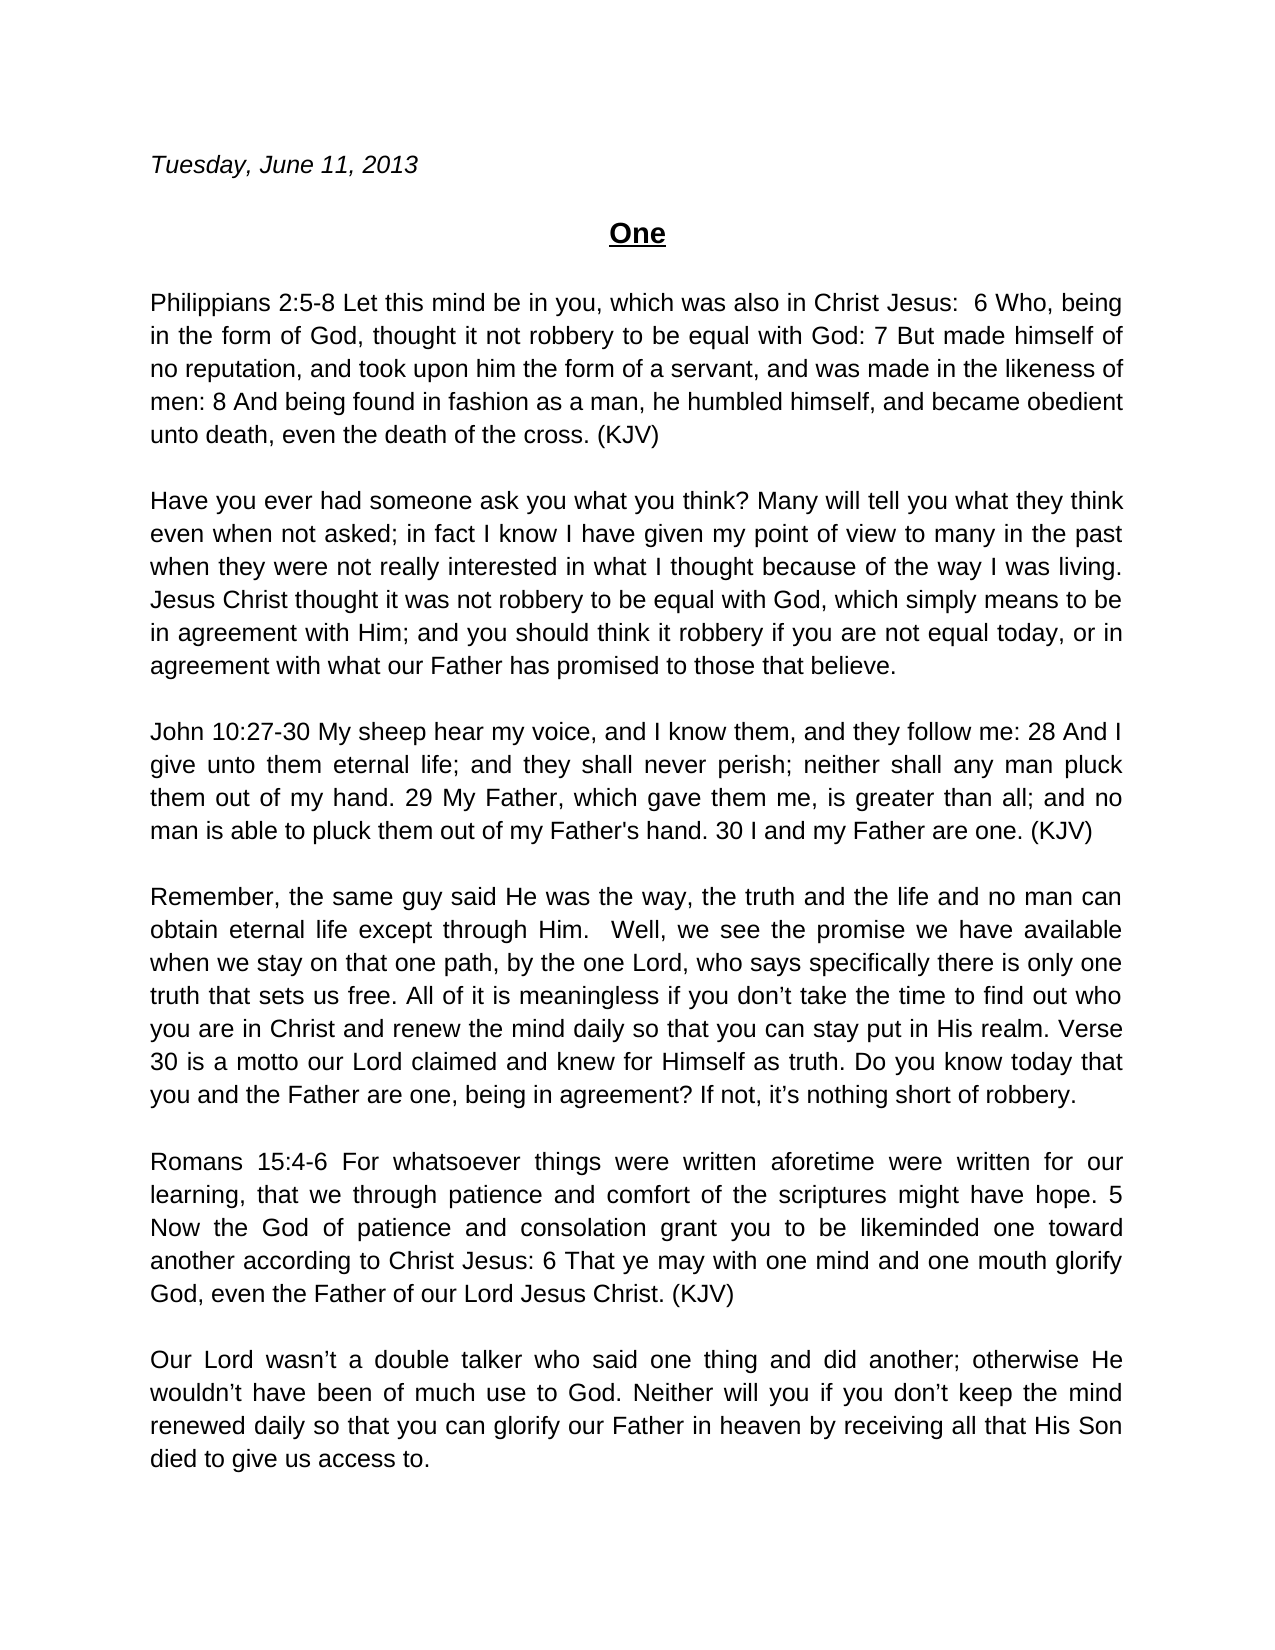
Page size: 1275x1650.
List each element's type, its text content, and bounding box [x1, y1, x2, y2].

text Tuesday, June 11, 2013 [150, 150, 1125, 179]
text Have you ever had someone ask you what you think? Many will tell you what they think even when not asked; in fact I know I have given my point of view to many in the past when they were not really interested in what I thought because of the way I was living. Jesus Christ thought it was not robbery to be equal with God, which simply means to be in agreement with Him; and you should think it robbery if you are not equal today, or in agreement with what our Father has promised to those that believe. [150, 486, 1125, 679]
text John 10:27-30 My sheep hear my voice, and I know them, and they follow me: 28 And I give unto them eternal life; and they shall never perish; neither shall any man pluck them out of my hand. 29 My Father, which gave them me, is greater than all; and no man is able to pluck them out of my Father's hand. 30 I and my Father are one. (KJV) [150, 717, 1125, 845]
text Remember, the same guy said He was the way, the truth and the life and no man can obtain eternal life except through Him. Well, we see the promise we have available when we stay on that one path, by the one Lord, who says specifically there is only one truth that sets us free. All of it is meaningless if you don’t take the time to find out who you are in Christ and renew the mind daily so that you can stay put in His realm. Verse 30 is a motto our Lord claimed and knew for Himself as truth. Do you know today that you and the Father are one, being in agreement? If not, it’s nothing short of robbery. [150, 882, 1125, 1109]
text Romans 15:4-6 For whatsoever things were written aforetime were written for our learning, that we through patience and comfort of the scriptures might have hope. 5 Now the God of patience and consolation grant you to be likeminded one toward another according to Christ Jesus: 6 That ye may with one mind and one mouth glorify God, even the Father of our Lord Jesus Christ. (KJV) [150, 1147, 1125, 1307]
text One [150, 216, 1125, 249]
text Philippians 2:5-8 Let this mind be in you, which was also in Christ Jesus: 6 Who, being in the form of God, thought it not robbery to be equal with God: 7 But made himself of no reputation, and took upon him the form of a servant, and was made in the likeness of men: 8 And being found in fashion as a man, he humbled himself, and became obedient unto death, even the death of the cross. (KJV) [150, 288, 1125, 448]
text Our Lord wasn’t a double talker who said one thing and did another; otherwise He wouldn’t have been of much use to God. Neither will you if you don’t keep the mind renewed daily so that you can glorify our Father in heaven by receiving all that His Son died to give us access to. [150, 1345, 1125, 1473]
